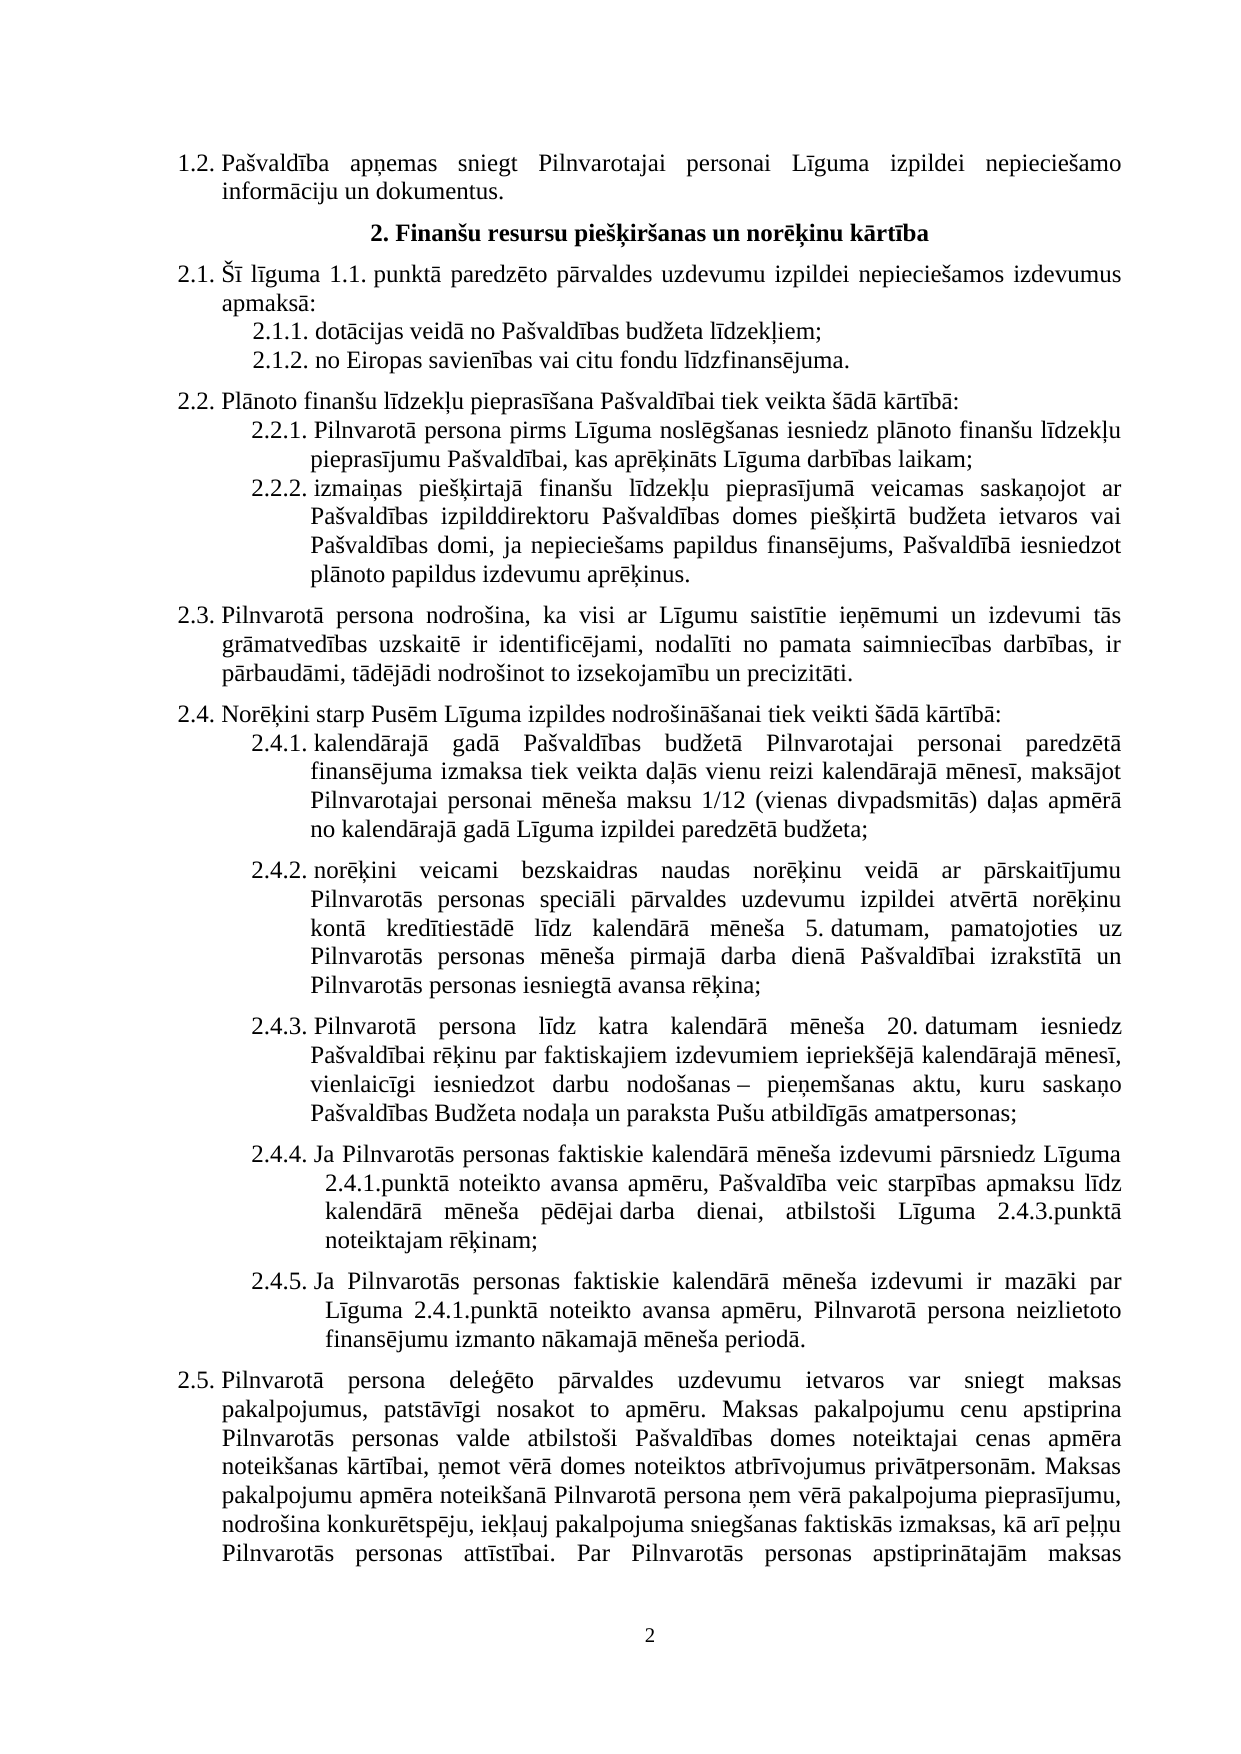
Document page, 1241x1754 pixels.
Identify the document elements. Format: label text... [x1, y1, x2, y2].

text 2.4.3. Pilnvarotā persona līdz katra kalendārā mēneša 20. datumam iesniedz Pašvaldībai rēķinu par faktiskajiem izdevumiem iepriekšējā kalendārajā mēnesī, vienlaicīgi iesniedzot darbu nodošanas – pieņemšanas aktu, kuru saskaņo Pašvaldības Budžeta nodaļa un paraksta Pušu atbildīgās amatpersonas; [251, 1011, 1122, 1126]
text 2.1.2. no Eiropas savienības vai citu fondu līdzfinansējuma. [177, 345, 1122, 374]
text 2.4.2. norēķini veicami bezskaidras naudas norēķinu veidā ar pārskaitījumu Pilnvarotās personas speciāli pārvaldes uzdevumu izpildei atvērtā norēķinu kontā kredītiestādē līdz kalendārā mēneša 5. datumam, pamatojoties uz Pilnvarotās personas mēneša pirmajā darba dienā Pašvaldībai izrakstītā un Pilnvarotās personas iesniegtā avansa rēķina; [251, 855, 1122, 999]
text 2.4. Norēķini starp Pusēm Līguma izpildes nodrošināšanai tiek veikti šādā kārtībā: [177, 699, 1122, 728]
text 2.1. Šī līguma 1.1. punktā paredzēto pārvaldes uzdevumu izpildei nepieciešamos izdevumus apmaksā: [177, 259, 1122, 316]
text 2.4.1. kalendārajā gadā Pašvaldības budžetā Pilnvarotajai personai paredzētā finansējuma izmaksa tiek veikta daļās vienu reizi kalendārajā mēnesī, maksājot Pilnvarotajai personai mēneša maksu 1/12 (vienas divpadsmitās) daļas apmērā no kalendārajā gadā Līguma izpildei paredzētā budžeta; [251, 728, 1122, 843]
text 2.4.5. Ja Pilnvarotās personas faktiskie kalendārā mēneša izdevumi ir mazāki par Līguma 2.4.1.punktā noteikto avansa apmēru, Pilnvarotā persona neizlietoto finansējumu izmanto nākamajā mēneša periodā. [251, 1266, 1122, 1353]
text 2. Finanšu resursu piešķiršanas un norēķinu kārtība [177, 218, 1122, 246]
text 2.3. Pilnvarotā persona nodrošina, ka visi ar Līgumu saistītie ieņēmumi un izdevumi tās grāmatvedības uzskaitē ir identificējami, nodalīti no pamata saimniecības darbības, ir pārbaudāmi, tādējādi nodrošinot to izsekojamību un precizitāti. [177, 600, 1122, 686]
text 2.2. Plānoto finanšu līdzekļu pieprasīšana Pašvaldībai tiek veikta šādā kārtībā: [177, 386, 1122, 415]
text 2.4.4. Ja Pilnvarotās personas faktiskie kalendārā mēneša izdevumi pārsniedz Līguma 2.4.1.punktā noteikto avansa apmēru, Pašvaldība veic starpības apmaksu līdz kalendārā mēneša pēdējai darba dienai, atbilstoši Līguma 2.4.3.punktā noteiktajam rēķinam; [251, 1139, 1122, 1254]
text 2.2.1. Pilnvarotā persona pirms Līguma noslēgšanas iesniedz plānoto finanšu līdzekļu pieprasījumu Pašvaldībai, kas aprēķināts Līguma darbības laikam; [251, 415, 1122, 473]
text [177, 1365, 1122, 1566]
text 2.2.2. izmaiņas piešķirtajā finanšu līdzekļu pieprasījumā veicamas saskaņojot ar Pašvaldības izpilddirektoru Pašvaldības domes piešķirtā budžeta ietvaros vai Pašvaldības domi, ja nepieciešams papildus finansējums, Pašvaldībā iesniedzot plānoto papildus izdevumu aprēķinus. [251, 473, 1122, 588]
text 2.1.1. dotācijas veidā no Pašvaldības budžeta līdzekļiem; [177, 316, 1122, 345]
text 1.2. Pašvaldība apņemas sniegt Pilnvarotajai personai Līguma izpildei nepieciešamo informāciju un dokumentus. [177, 148, 1122, 205]
